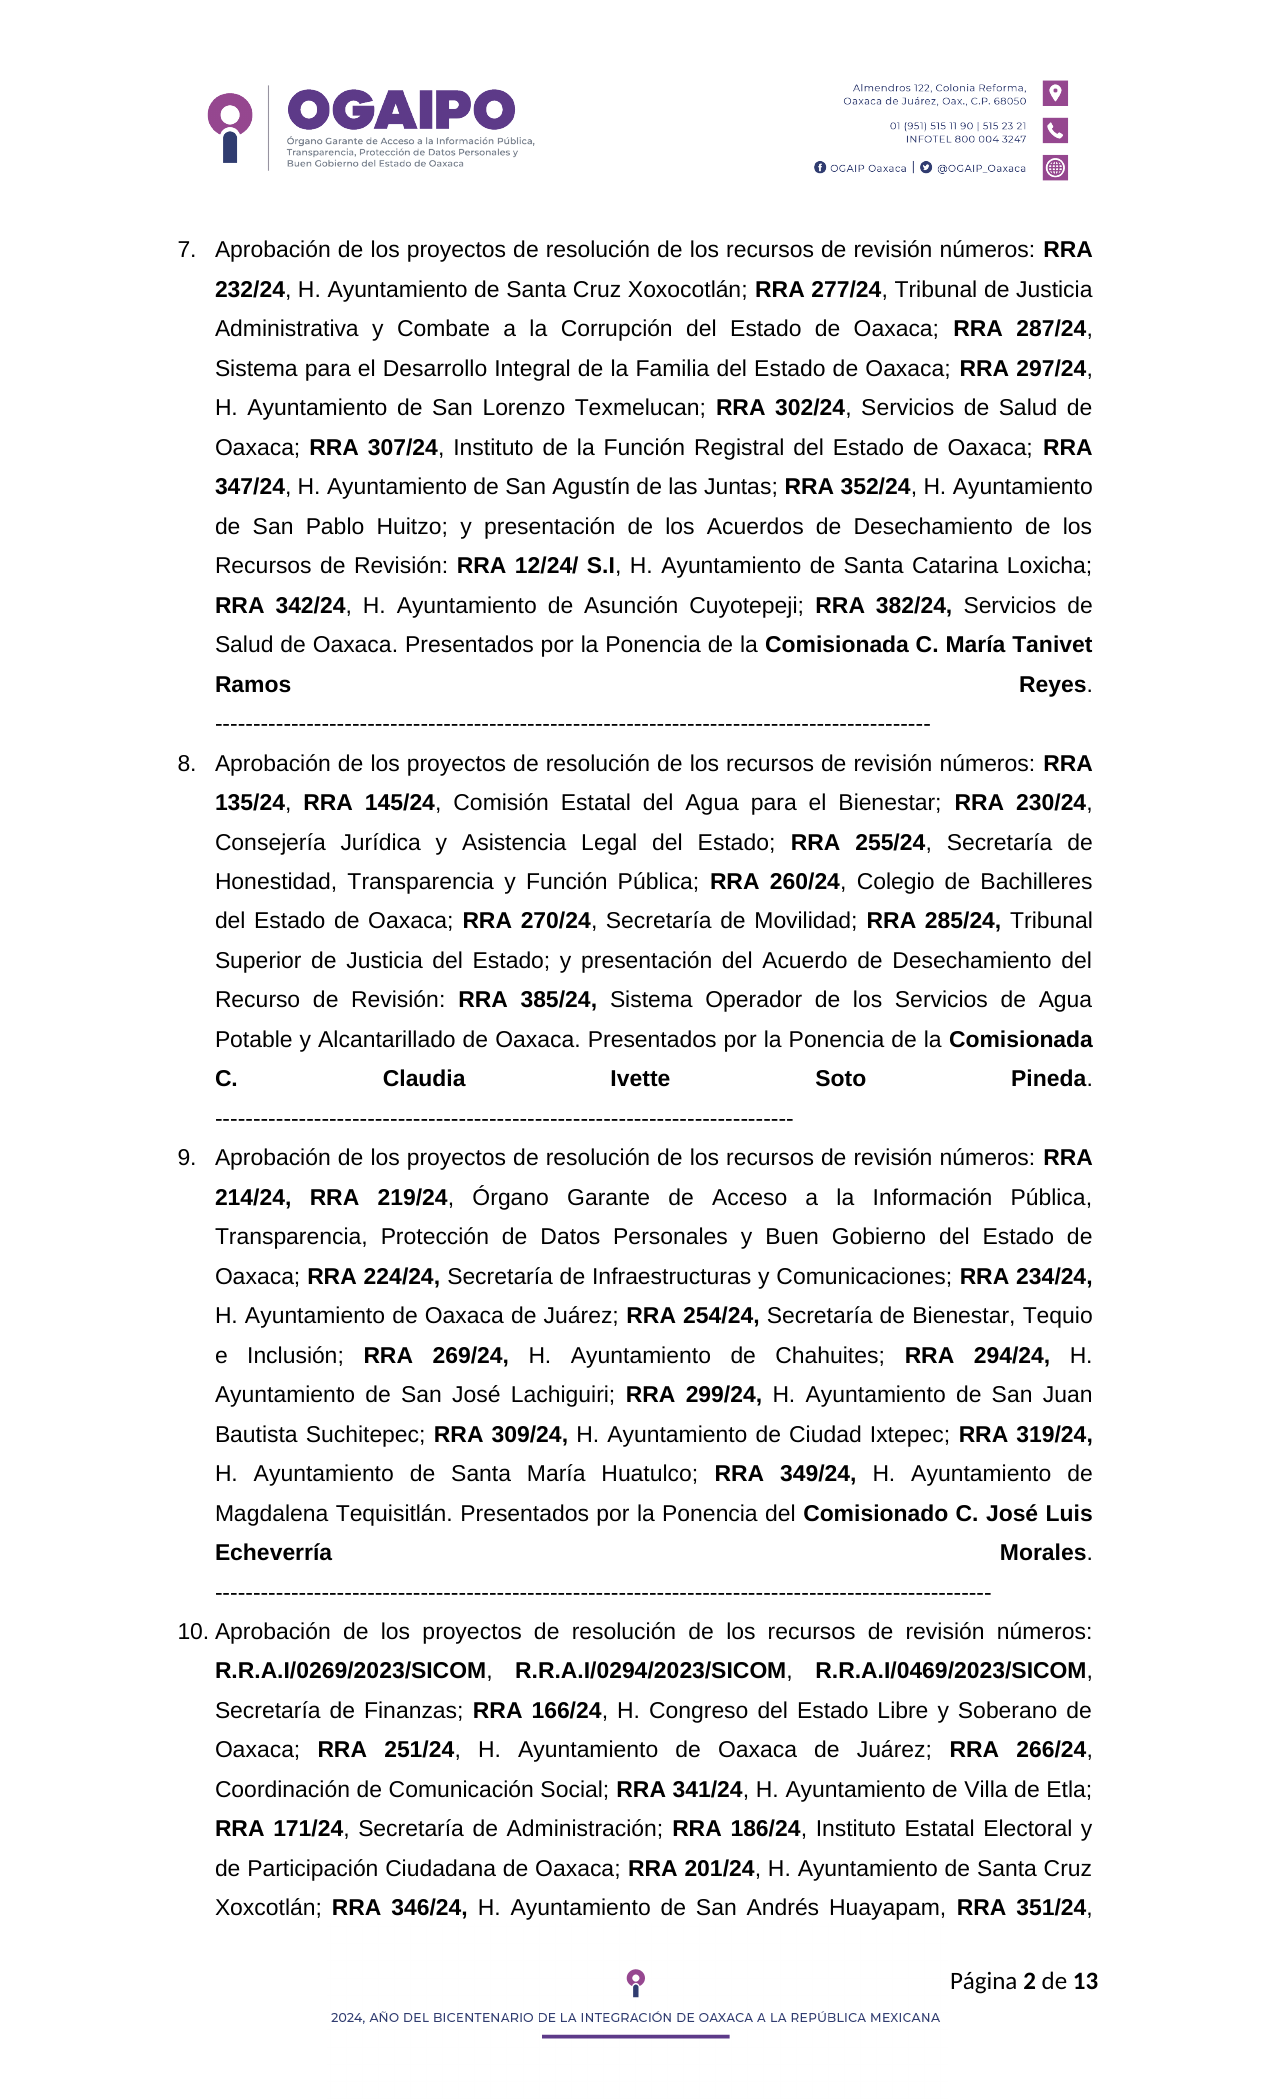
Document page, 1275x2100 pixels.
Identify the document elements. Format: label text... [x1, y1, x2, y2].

picture [326, 1923, 949, 2099]
picture [131, 44, 1144, 213]
list Aprobación de los proyectos de resolución de los recursos de revisión números: RRA 214/24, RRA 219/24, Órgano Garante de Acceso a la Información Pública, Transparencia, Protección de Datos Personales y Buen Gobierno del Estado de Oaxaca; RRA 224/24, Secretaría de Infraestructuras y Comunicaciones; RRA 234/24, H. Ayuntamiento de Oaxaca de Juárez; RRA 254/24, Secretaría de Bienestar, Tequio e Inclusión; RRA 269/24, H. Ayuntamiento de Chahuites; RRA 294/24, H. Ayuntamiento de San José Lachiguiri; RRA 299/24, H. Ayuntamiento de San Juan Bautista Suchitepec; RRA 309/24, H. Ayuntamiento de Ciudad Ixtepec; RRA 319/24, H. Ayuntamiento de Santa María Huatulco; RRA 349/24, H. Ayuntamiento de Magdalena Tequisitlán. Presentados por la Ponencia del Comisionado C. José Luis Echeverría Morales. ------------------------------------------------------------------------------------------------------ [177, 1144, 1093, 1605]
list Aprobación de los proyectos de resolución de los recursos de revisión números: RRA 135/24, RRA 145/24, Comisión Estatal del Agua para el Bienestar; RRA 230/24, Consejería Jurídica y Asistencia Legal del Estado; RRA 255/24, Secretaría de Honestidad, Transparencia y Función Pública; RRA 260/24, Colegio de Bachilleres del Estado de Oaxaca; RRA 270/24, Secretaría de Movilidad; RRA 285/24, Tribunal Superior de Justicia del Estado; y presentación del Acuerdo de Desechamiento del Recurso de Revisión: RRA 385/24, Sistema Operador de los Servicios de Agua Potable y Alcantarillado de Oaxaca. Presentados por la Ponencia de la Comisionada C. Claudia Ivette Soto Pineda. ---------------------------------------------------------------------------- [177, 749, 1093, 1131]
list Aprobación de los proyectos de resolución de los recursos de revisión números: RRA 232/24, H. Ayuntamiento de Santa Cruz Xoxocotlán; RRA 277/24, Tribunal de Justicia Administrativa y Combate a la Corrupción del Estado de Oaxaca; RRA 287/24, Sistema para el Desarrollo Integral de la Familia del Estado de Oaxaca; RRA 297/24, H. Ayuntamiento de San Lorenzo Texmelucan; RRA 302/24, Servicios de Salud de Oaxaca; RRA 307/24, Instituto de la Función Registral del Estado de Oaxaca; RRA 347/24, H. Ayuntamiento de San Agustín de las Juntas; RRA 352/24, H. Ayuntamiento de San Pablo Huitzo; y presentación de los Acuerdos de Desechamiento de los Recursos de Revisión: RRA 12/24/ S.I, H. Ayuntamiento de Santa Catarina Loxicha; RRA 342/24, H. Ayuntamiento de Asunción Cuyotepeji; RRA 382/24, Servicios de Salud de Oaxaca. Presentados por la Ponencia de la Comisionada C. María Tanivet Ramos Reyes. ---------------------------------------------------------------------------------------------- [177, 236, 1093, 736]
